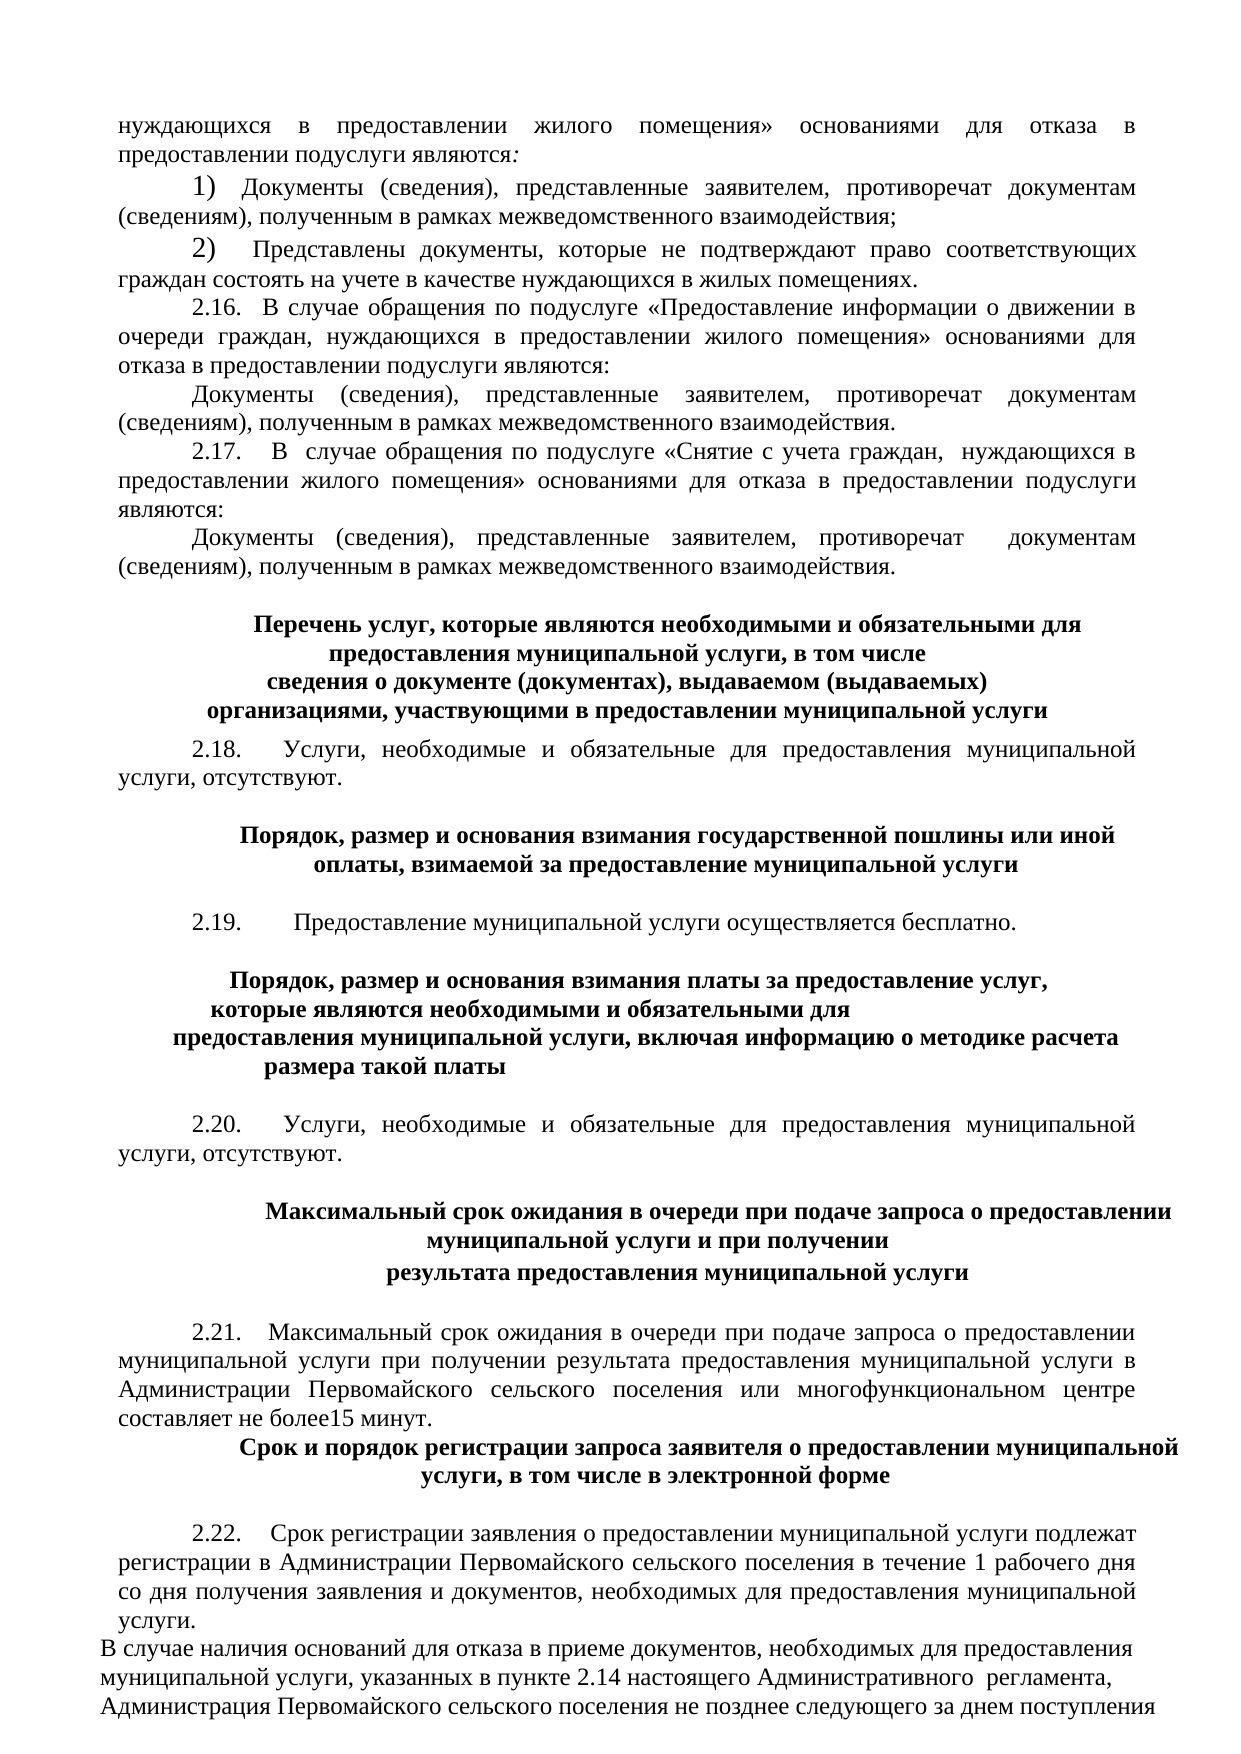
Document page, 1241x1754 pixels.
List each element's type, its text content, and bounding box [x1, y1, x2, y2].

subtitle Срок и порядок регистрации запроса заявителя о предоставлении муниципальной услуги, в том числе в электронной форме [119, 1432, 1192, 1489]
subtitle Порядок, размер и основания взимания государственной пошлины или иной оплаты, взимаемой за предоставление муниципальной услуги [194, 820, 1137, 877]
text Документы (сведения), представленные заявителем, противоречат документам (сведениям), полученным в рамках межведомственного взаимодействия. [118, 379, 1137, 436]
text сведения о документе (документах), выдаваемом (выдаваемых) организациями, участвующими в предоставлении муниципальной услуги [179, 666, 1075, 724]
list Представлены документы, которые не подтверждают право соответствующих граждан состоять на учете в качестве нуждающихся в жилых помещениях. [118, 230, 1137, 292]
subtitle Максимальный срок ожидания в очереди при подаче запроса о предоставлении муниципальной услуги и при получении [123, 1196, 1192, 1253]
list В случае обращения по подуслуге «Снятие с учета граждан, нуждающихся в предоставлении жилого помещения» основаниями для отказа в предоставлении подуслуги являются: [118, 436, 1137, 522]
list Срок регистрации заявления о предоставлении муниципальной услуги подлежат регистрации в Администрации Первомайского сельского поселения в течение 1 рабочего дня со дня получения заявления и документов, необходимых для предоставления муниципальной услуги. [118, 1518, 1137, 1633]
list Предоставление муниципальной услуги осуществляется бесплатно. [118, 907, 1137, 936]
list Услуги, необходимые и обязательные для предоставления муниципальной услуги, отсутствуют. [118, 734, 1137, 791]
text предоставления муниципальной услуги, включая информацию о методике расчета размера такой платы [173, 1022, 1192, 1080]
list Документы (сведения), представленные заявителем, противоречат документам (сведениям), полученным в рамках межведомственного взаимодействия; [118, 168, 1137, 230]
list Максимальный срок ожидания в очереди при подаче запроса о предоставлении муниципальной услуги при получении результата предоставления муниципальной услуги в Администрации Первомайского сельского поселения или многофункциональном центре составляет не более15 минут. [118, 1317, 1137, 1432]
list Услуги, необходимые и обязательные для предоставления муниципальной услуги, отсутствуют. [118, 1109, 1137, 1167]
subtitle Порядок, размер и основания взимания платы за предоставление услуг, которые являются необходимыми и обязательными для [210, 965, 1101, 1022]
list В случае обращения по подуслуге «Предоставление информации о движении в очереди граждан, нуждающихся в предоставлении жилого помещения» основаниями для отказа в предоставлении подуслуги являются: [118, 292, 1137, 379]
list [118, 110, 1137, 168]
text результата предоставления муниципальной услуги [163, 1253, 1192, 1287]
text Документы (сведения), представленные заявителем, противоречат документам (сведениям), полученным в рамках межведомственного взаимодействия. [118, 522, 1137, 580]
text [100, 1633, 1192, 1720]
subtitle Перечень услуг, которые являются необходимыми и обязательными для предоставления муниципальной услуги, в том числе [127, 609, 1128, 666]
